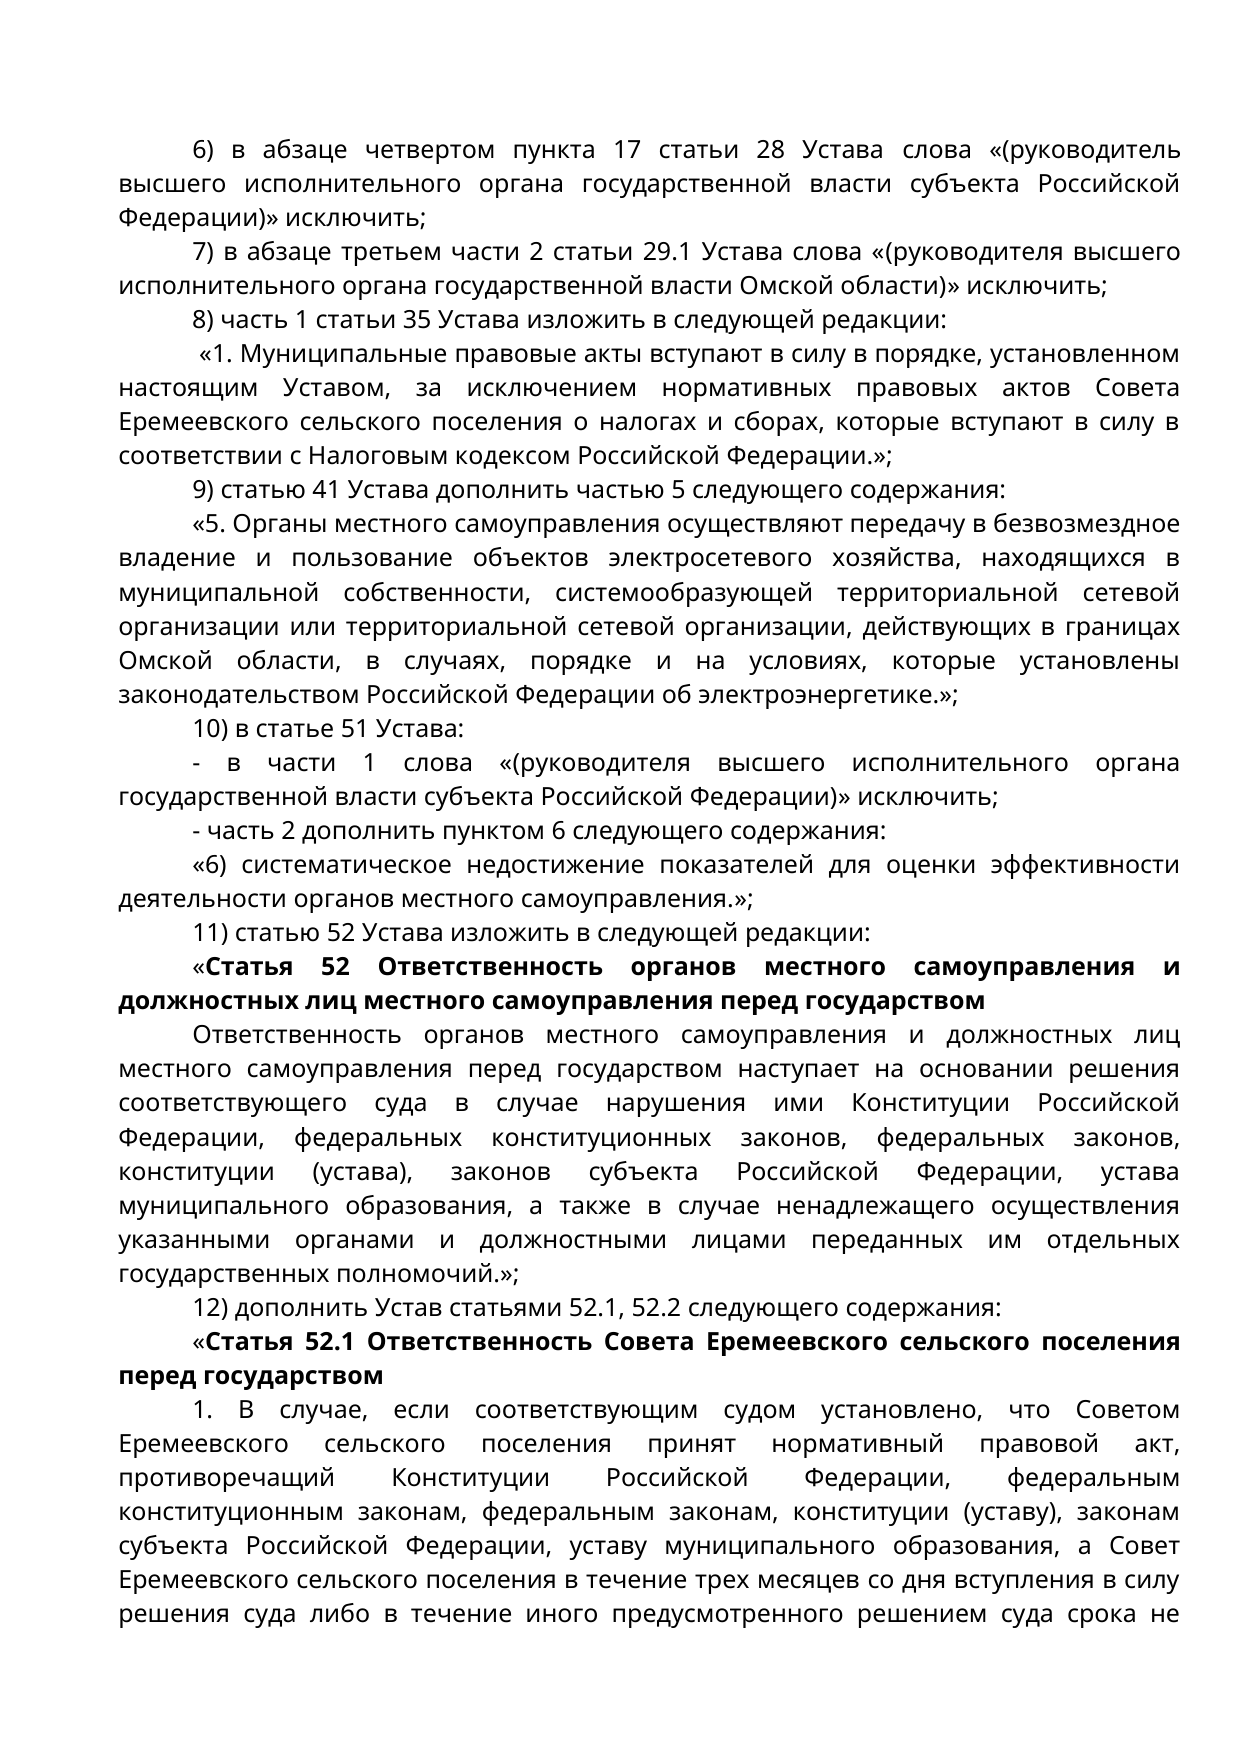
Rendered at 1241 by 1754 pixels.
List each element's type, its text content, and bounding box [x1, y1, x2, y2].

text - часть 2 дополнить пунктом 6 следующего содержания: [118, 813, 1181, 847]
text 6) в абзаце четвертом пункта 17 статьи 28 Устава слова «(руководитель высшего исполнительного органа государственной власти субъекта Российской Федерации)» исключить; [118, 131, 1181, 233]
text «5. Органы местного самоуправления осуществляют передачу в безвозмездное владение и пользование объектов электросетевого хозяйства, находящихся в муниципальной собственности, системообразующей территориальной сетевой организации или территориальной сетевой организации, действующих в границах Омской области, в случаях, порядке и на условиях, которые установлены законодательством Российской Федерации об электроэнергетике.»; [118, 506, 1181, 710]
text 11) статью 52 Устава изложить в следующей редакции: [118, 915, 1181, 949]
text - в части 1 слова «(руководителя высшего исполнительного органа государственной власти субъекта Российской Федерации)» исключить; [118, 744, 1181, 813]
text 9) статью 41 Устава дополнить частью 5 следующего содержания: [118, 472, 1181, 506]
text Ответственность органов местного самоуправления и должностных лиц местного самоуправления перед государством наступает на основании решения соответствующего суда в случае нарушения ими Конституции Российской Федерации, федеральных конституционных законов, федеральных законов, конституции (устава), законов субъекта Российской Федерации, устава муниципального образования, а также в случае ненадлежащего осуществления указанными органами и должностными лицами переданных им отдельных государственных полномочий.»; [118, 1017, 1181, 1289]
text 10) в статье 51 Устава: [118, 710, 1181, 744]
text «6) систематическое недостижение показателей для оценки эффективности деятельности органов местного самоуправления.»; [118, 847, 1181, 915]
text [118, 1392, 1181, 1630]
text 7) в абзаце третьем части 2 статьи 29.1 Устава слова «(руководителя высшего исполнительного органа государственной власти Омской области)» исключить; [118, 233, 1181, 302]
text «Статья 52.1 Ответственность Совета Еремеевского сельского поселения перед государством [118, 1323, 1181, 1392]
text «Статья 52 Ответственность органов местного самоуправления и должностных лиц местного самоуправления перед государством [118, 949, 1181, 1017]
text 12) дополнить Устав статьями 52.1, 52.2 следующего содержания: [118, 1289, 1181, 1323]
text 8) часть 1 статьи 35 Устава изложить в следующей редакции: [118, 302, 1181, 336]
text «1. Муниципальные правовые акты вступают в силу в порядке, установленном настоящим Уставом, за исключением нормативных правовых актов Совета Еремеевского сельского поселения о налогах и сборах, которые вступают в силу в соответствии с Налоговым кодексом Российской Федерации.»; [118, 336, 1181, 472]
